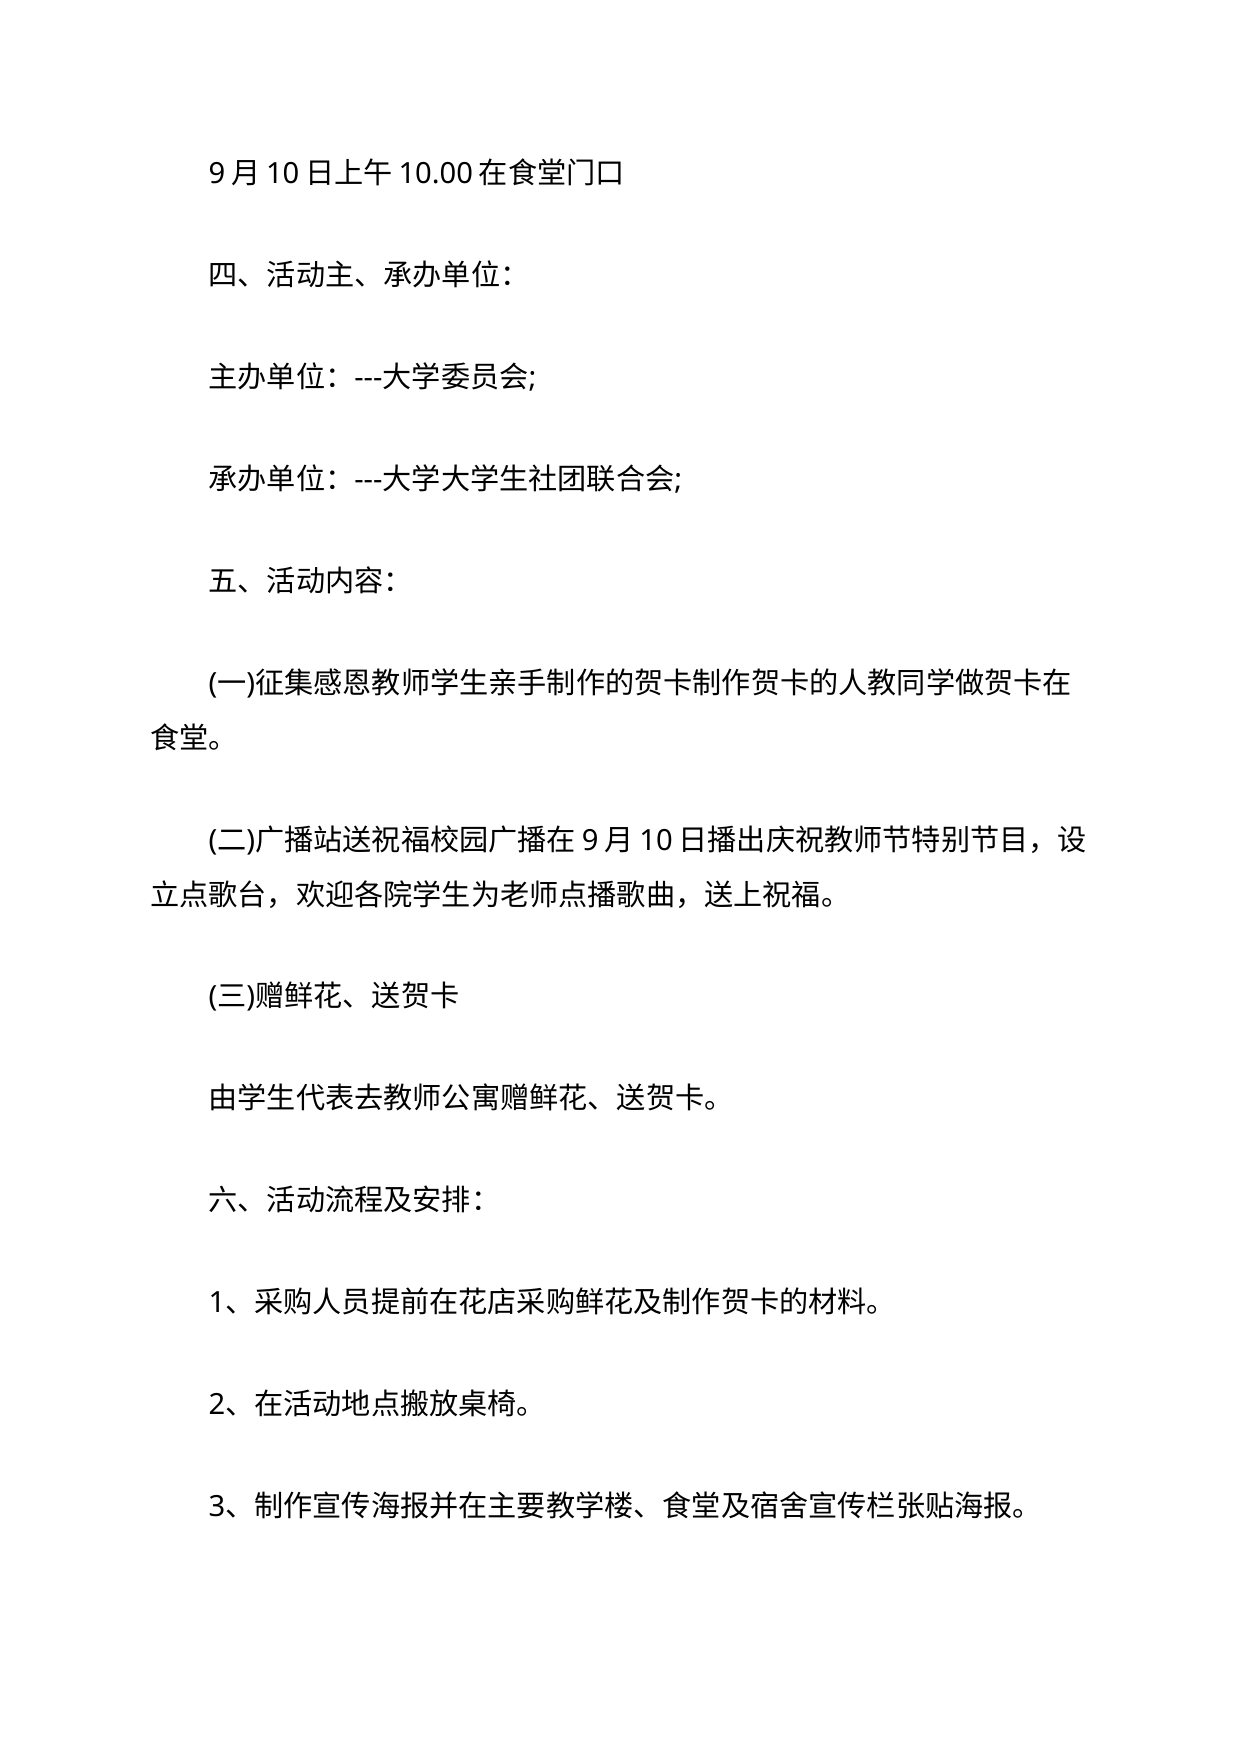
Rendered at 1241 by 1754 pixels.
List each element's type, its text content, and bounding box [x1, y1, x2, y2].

text 六、活动流程及安排： [150, 1177, 1090, 1219]
text 五、活动内容： [150, 558, 1090, 600]
text 3、制作宣传海报并在主要教学楼、食堂及宿舍宣传栏张贴海报。 [150, 1482, 1090, 1525]
text 主办单位：---大学委员会; [150, 354, 1090, 396]
text (二)广播站送祝福校园广播在9月10日播出庆祝教师节特别节目，设立点歌台，欢迎各院学生为老师点播歌曲，送上祝福。 [150, 816, 1090, 913]
text 1、采购人员提前在花店采购鲜花及制作贺卡的材料。 [150, 1278, 1090, 1321]
text 四、活动主、承办单位： [150, 252, 1090, 294]
text 9月10日上午10.00在食堂门口 [150, 150, 1090, 192]
text 2、在活动地点搬放桌椅。 [150, 1381, 1090, 1423]
text (一)征集感恩教师学生亲手制作的贺卡制作贺卡的人教同学做贺卡在食堂。 [150, 659, 1090, 757]
text 由学生代表去教师公寓赠鲜花、送贺卡。 [150, 1075, 1090, 1117]
text (三)赠鲜花、送贺卡 [150, 973, 1090, 1015]
text 承办单位：---大学大学生社团联合会; [150, 456, 1090, 498]
